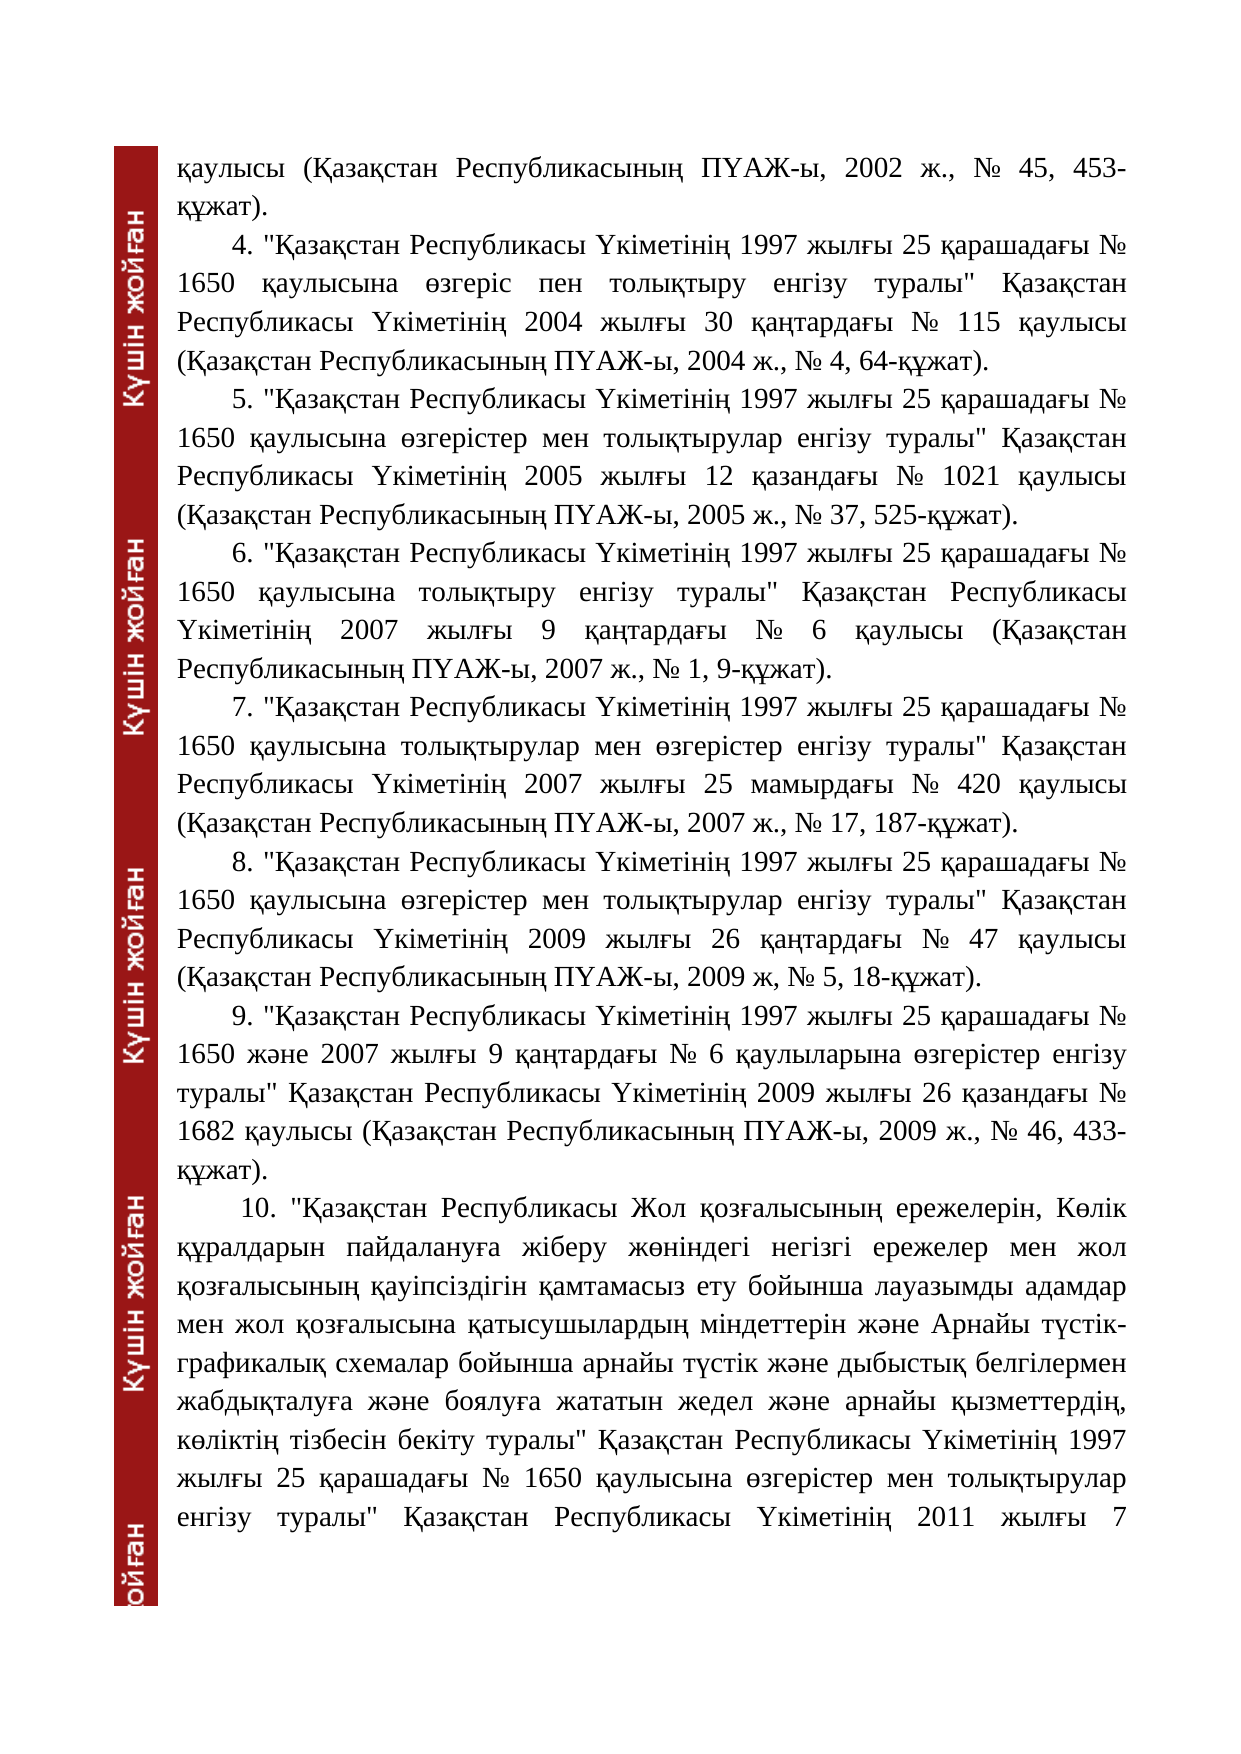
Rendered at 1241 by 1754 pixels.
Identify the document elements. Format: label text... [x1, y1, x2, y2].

picture [114, 1186, 158, 1191]
picture [114, 222, 158, 227]
text 5. "Қазақстан Республикасы Үкіметінің 1997 жылғы 25 қарашадағы № 1650 қаулысына өзгерістер мен толықтырулар енгізу туралы" Қазақстан Республикасы Үкіметінің 2005 жылғы 12 қазандағы № 1021 қаулысы (Қазақстан Республикасының ПҮАЖ-ы, 2005 ж., № 37, 525-құжат). [112, 381, 1128, 530]
picture [114, 1532, 158, 1606]
text 6. "Қазақстан Республикасы Үкіметінің 1997 жылғы 25 қарашадағы № 1650 қаулысына толықтыру енгізу туралы" Қазақстан Республикасы Үкіметінің 2007 жылғы 9 қаңтардағы № 6 қаулысы (Қазақстан Республикасының ПҮАЖ-ы, 2007 ж., № 1, 9-құжат). [112, 535, 1128, 684]
text 4. "Қазақстан Республикасы Үкіметінің 1997 жылғы 25 қарашадағы № 1650 қаулысына өзгеріс пен толықтыру енгізу туралы" Қазақстан Республикасы Үкіметінің 2004 жылғы 30 қаңтардағы № 115 қаулысы (Қазақстан Республикасының ПҮАЖ-ы, 2004 ж., № 4, 64-құжат). [112, 227, 1128, 376]
picture [114, 530, 158, 535]
picture [114, 146, 158, 150]
picture [114, 684, 158, 689]
text 9. "Қазақстан Республикасы Үкіметінің 1997 жылғы 25 қарашадағы № 1650 және 2007 жылғы 9 қаңтардағы № 6 қаулыларына өзгерістер енгізу туралы" Қазақстан Республикасы Үкіметінің 2009 жылғы 26 қазандағы № 1682 қаулысы (Қазақстан Республикасының ПҮАЖ-ы, 2009 ж., № 46, 433-құжат). [112, 998, 1128, 1186]
text 7. "Қазақстан Республикасы Үкіметінің 1997 жылғы 25 қарашадағы № 1650 қаулысына толықтырулар мен өзгерістер енгізу туралы" Қазақстан Республикасы Үкіметінің 2007 жылғы 25 мамырдағы № 420 қаулысы (Қазақстан Республикасының ПҮАЖ-ы, 2007 ж., № 17, 187-құжат). [112, 689, 1128, 839]
text 8. "Қазақстан Республикасы Үкіметінің 1997 жылғы 25 қарашадағы № 1650 қаулысына өзгерістер мен толықтырулар енгізу туралы" Қазақстан Республикасы Үкіметінің 2009 жылғы 26 қаңтардағы № 47 қаулысы (Қазақстан Республикасының ПҮАЖ-ы, 2009 ж, № 5, 18-құжат). [112, 844, 1128, 993]
picture [114, 839, 158, 844]
picture [114, 993, 158, 998]
picture [114, 376, 158, 381]
